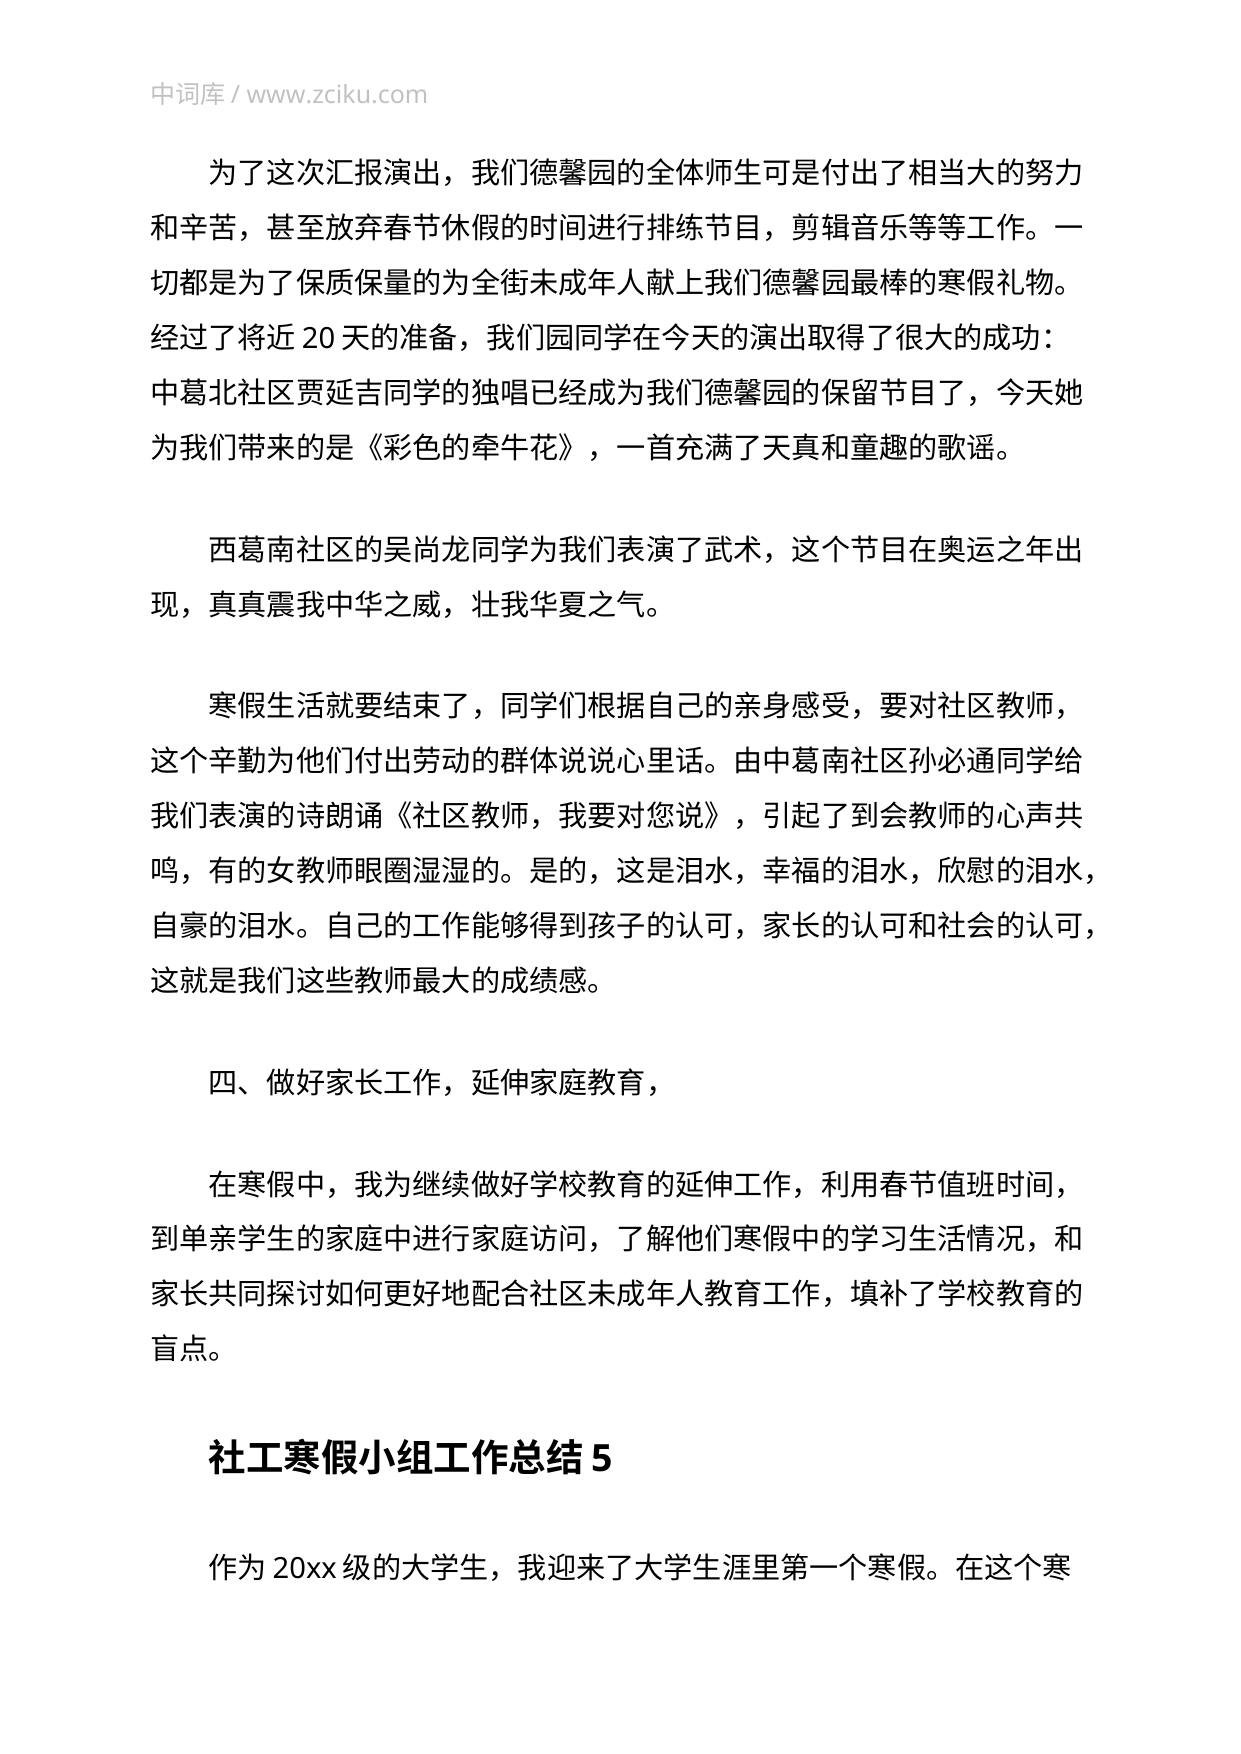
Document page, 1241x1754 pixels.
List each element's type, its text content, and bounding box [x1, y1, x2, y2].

text 四、做好家长工作，延伸家庭教育， [150, 1059, 1090, 1102]
text 寒假生活就要结束了，同学们根据自己的亲身感受，要对社区教师，这个辛勤为他们付出劳动的群体说说心里话。由中葛南社区孙必通同学给我们表演的诗朗诵《社区教师，我要对您说》，引起了到会教师的心声共鸣，有的女教师眼圈湿湿的。是的，这是泪水，幸福的泪水，欣慰的泪水，自豪的泪水。自己的工作能够得到孩子的认可，家长的认可和社会的认可，这就是我们这些教师最大的成绩感。 [150, 683, 1090, 1000]
text 社工寒假小组工作总结5 [150, 1427, 1090, 1482]
text 西葛南社区的吴尚龙同学为我们表演了武术，这个节目在奥运之年出现，真真震我中华之威，壮我华夏之气。 [150, 526, 1090, 623]
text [150, 1545, 1090, 1587]
text 为了这次汇报演出，我们德馨园的全体师生可是付出了相当大的努力和辛苦，甚至放弃春节休假的时间进行排练节目，剪辑音乐等等工作。一切都是为了保质保量的为全街未成年人献上我们德馨园最棒的寒假礼物。经过了将近20天的准备，我们园同学在今天的演出取得了很大的成功：中葛北社区贾延吉同学的独唱已经成为我们德馨园的保留节目了，今天她为我们带来的是《彩色的牵牛花》，一首充满了天真和童趣的歌谣。 [150, 150, 1090, 467]
text 在寒假中，我为继续做好学校教育的延伸工作，利用春节值班时间，到单亲学生的家庭中进行家庭访问，了解他们寒假中的学习生活情况，和家长共同探讨如何更好地配合社区未成年人教育工作，填补了学校教育的盲点。 [150, 1161, 1090, 1368]
